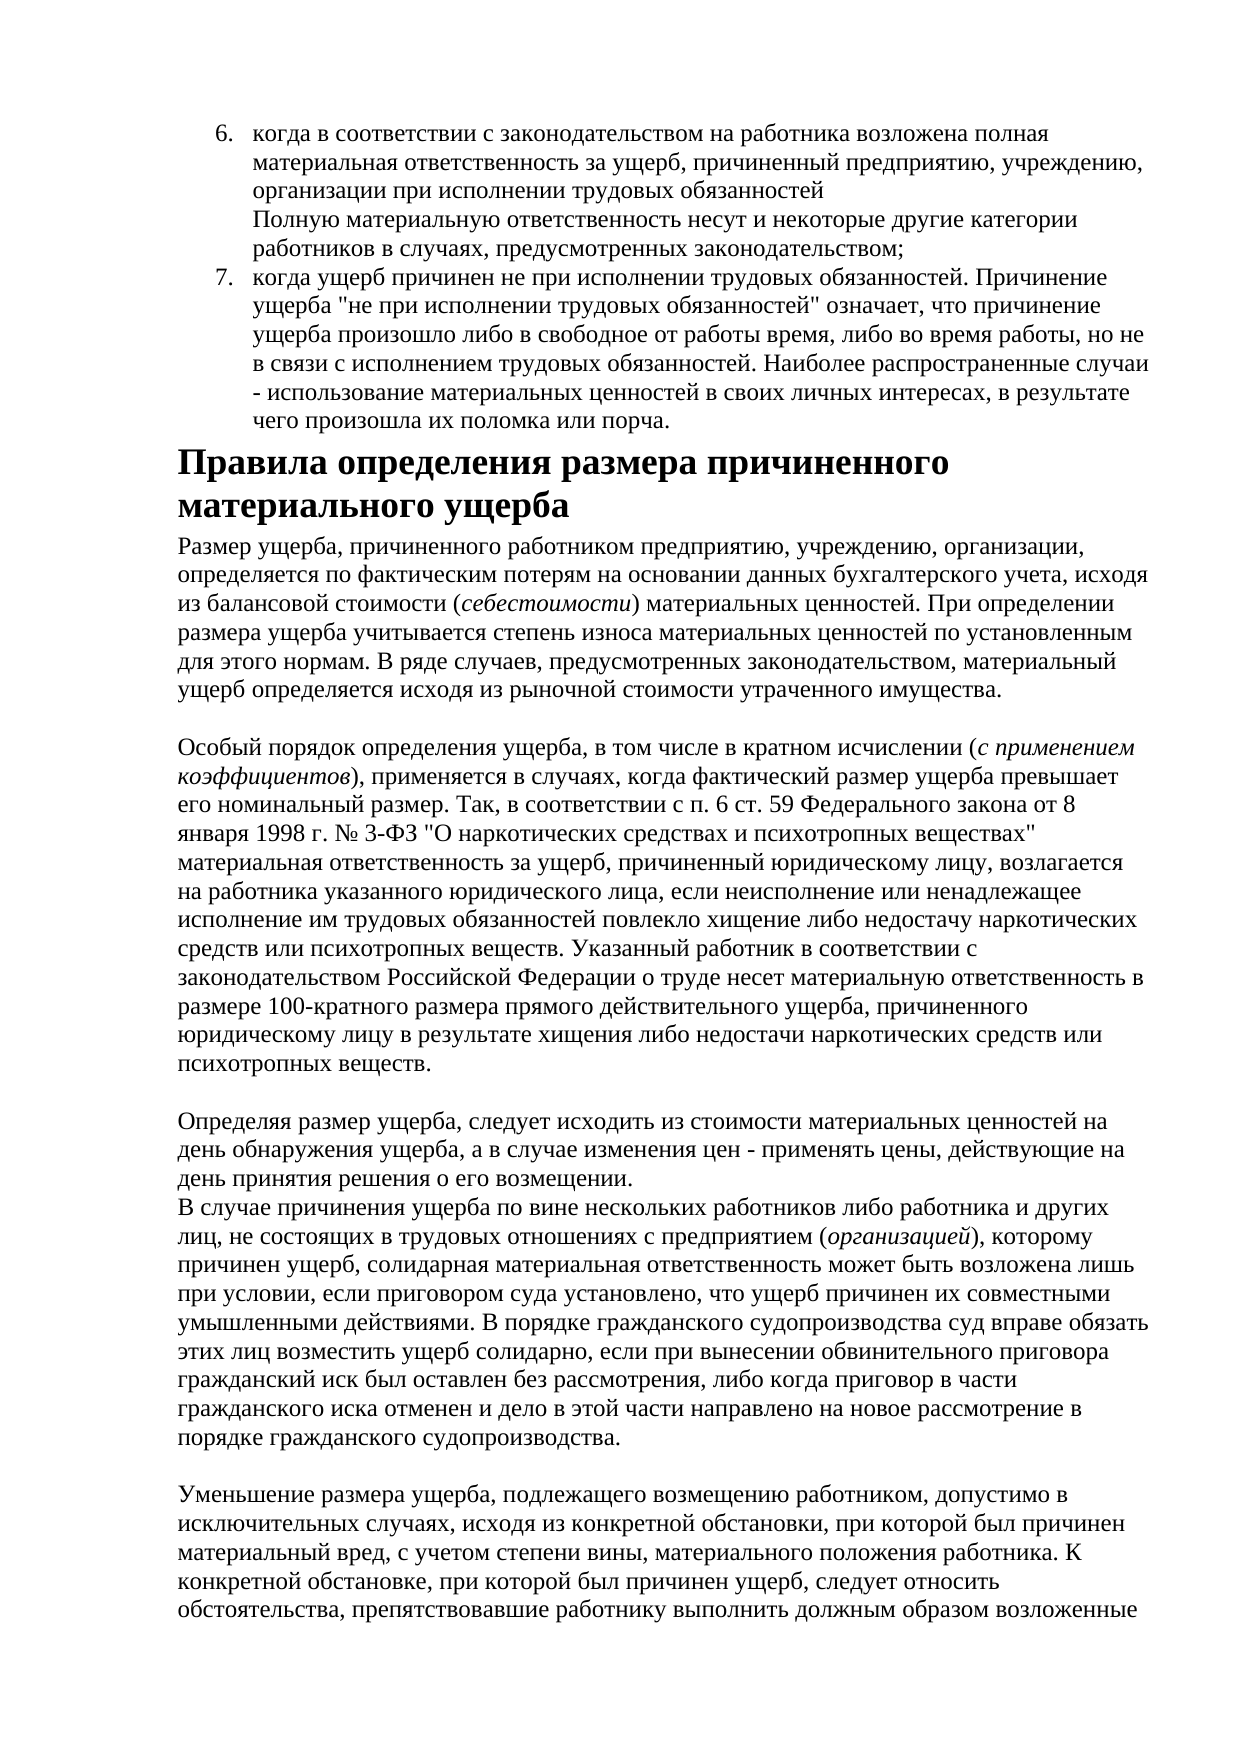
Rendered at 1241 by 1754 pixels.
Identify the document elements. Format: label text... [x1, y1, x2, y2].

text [177, 531, 1152, 1623]
list когда в соответствии с законодательством на работника возложена полная материальная ответственность за ущерб, причиненный предприятию, учреждению, организации при исполнении трудовых обязанностей Полную материальную ответственность несут и некоторые другие категории работников в случаях, предусмотренных законодательством; [215, 118, 1152, 262]
list когда ущерб причинен не при исполнении трудовых обязанностей. Причинение ущерба "не при исполнении трудовых обязанностей" означает, что причинение ущерба произошло либо в свободное от работы время, либо во время работы, но не в связи с исполнением трудовых обязанностей. Наиболее распространенные случаи - использование материальных ценностей в своих личных интересах, в результате чего произошла их поломка или порча. [215, 262, 1152, 434]
text Правила определения размера причиненного материального ущерба [177, 439, 1152, 526]
